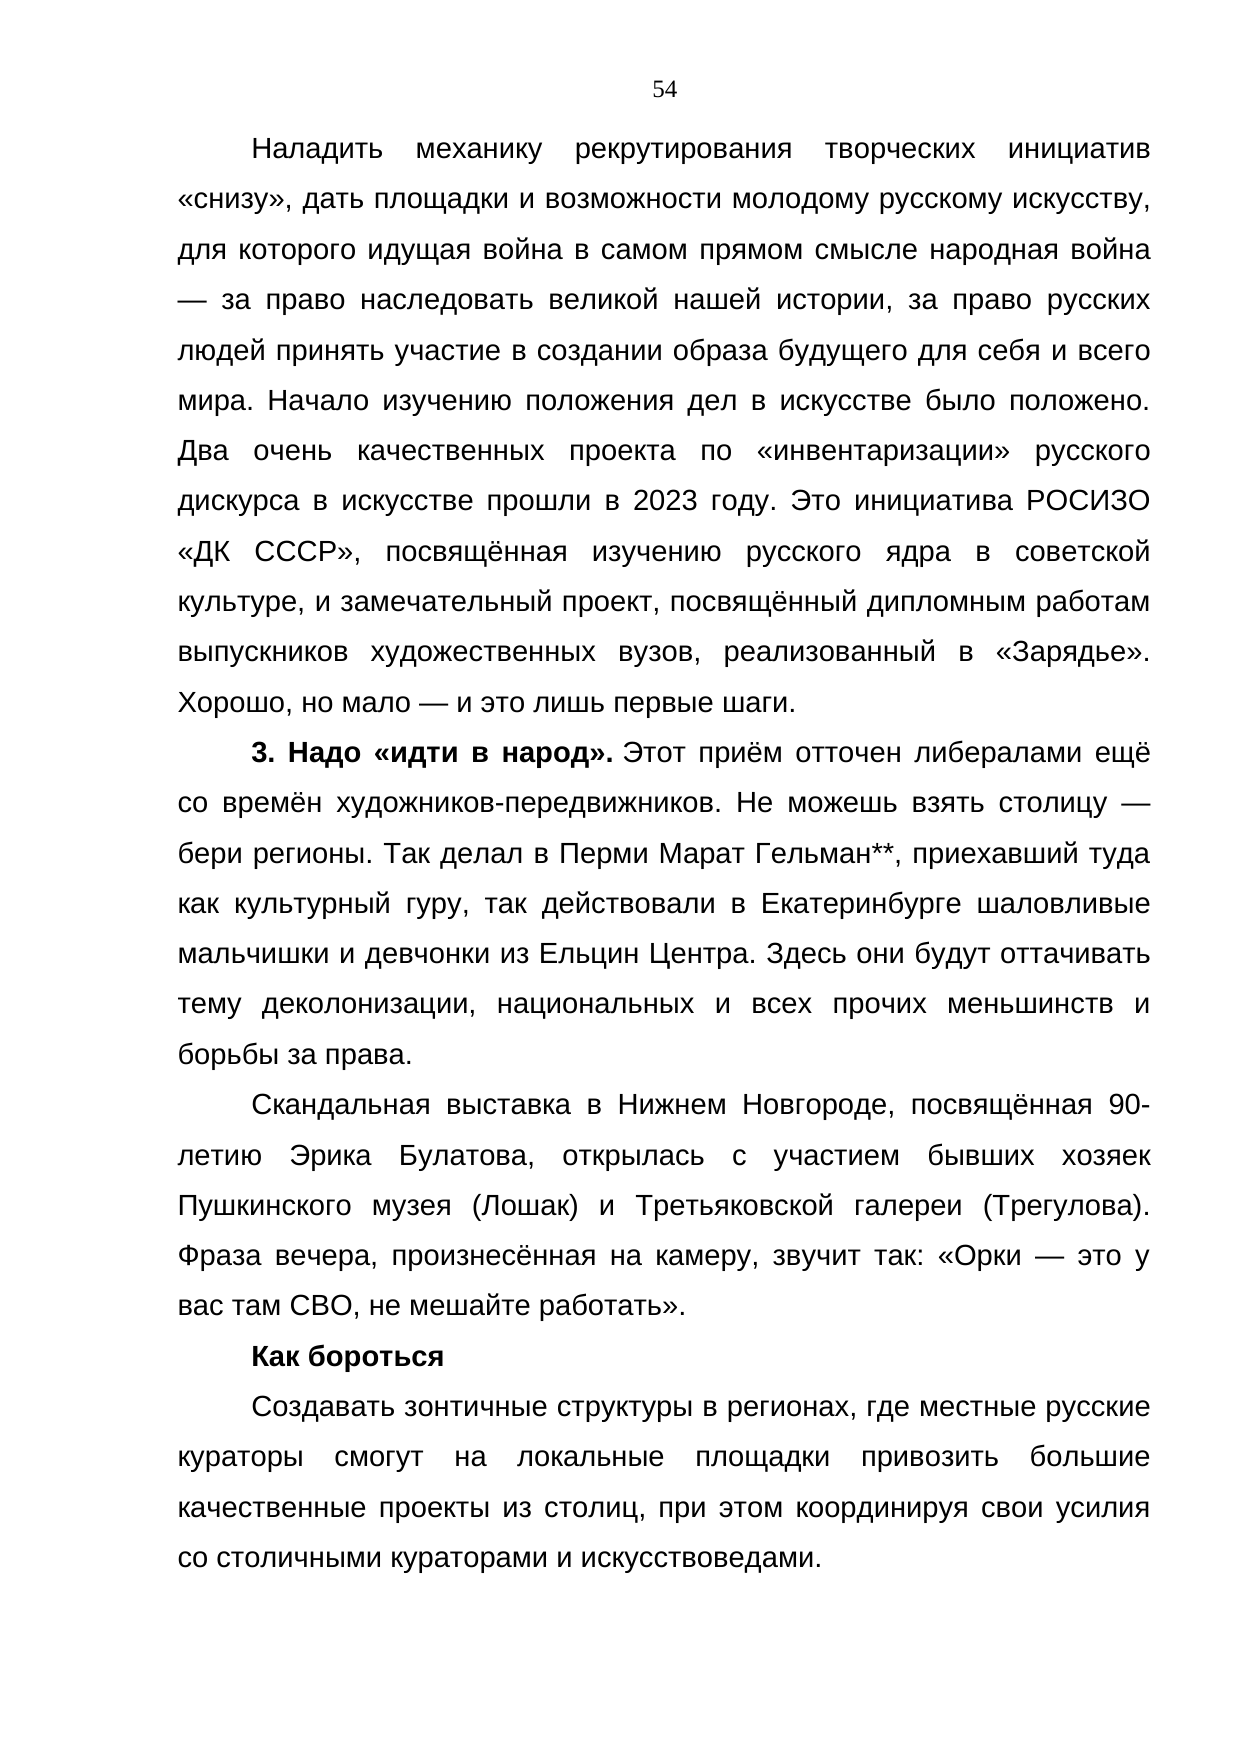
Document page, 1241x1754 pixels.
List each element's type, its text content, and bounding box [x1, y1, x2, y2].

text Наладить механику рекрутирования творческих инициатив «снизу», дать площадки и возможности молодому русскому искусству, для которого идущая война в самом прямом смысле народная война — за право наследовать великой нашей истории, за право русских людей принять участие в создании образа будущего для себя и всего мира. Начало изучению положения дел в искусстве было положено. Два очень качественных проекта по «инвентаризации» русского дискурса в искусстве прошли в 2023 году. Это инициатива РОСИЗО «ДК СССР», посвящённая изучению русского ядра в советской культуре, и замечательный проект, посвящённый дипломным работам выпускников художественных вузов, реализованный в «Зарядье». Хорошо, но мало — и это лишь первые шаги. [177, 131, 1152, 718]
text Скандальная выставка в Нижнем Новгороде, посвящённая 90-летию Эрика Булатова, открылась с участием бывших хозяек Пушкинского музея (Лошак) и Третьяковской галереи (Трегулова). Фраза вечера, произнесённая на камеру, звучит так: «Орки — это у вас там СВО, не мешайте работать». [177, 1087, 1152, 1322]
text Как бороться [177, 1339, 1152, 1372]
text Создавать зонтичные структуры в регионах, где местные русские кураторы смогут на локальные площадки привозить большие качественные проекты из столиц, при этом координируя свои усилия со столичными кураторами и искусствоведами. [177, 1389, 1152, 1573]
text 3. Надо «идти в народ». Этот приём отточен либералами ещё со времён художников-передвижников. Не можешь взять столицу — бери регионы. Так делал в Перми Марат Гельман**, приехавший туда как культурный гуру, так действовали в Екатеринбурге шаловливые мальчишки и девчонки из Ельцин Центра. Здесь они будут оттачивать тему деколонизации, национальных и всех прочих меньшинств и борьбы за права. [177, 735, 1152, 1070]
